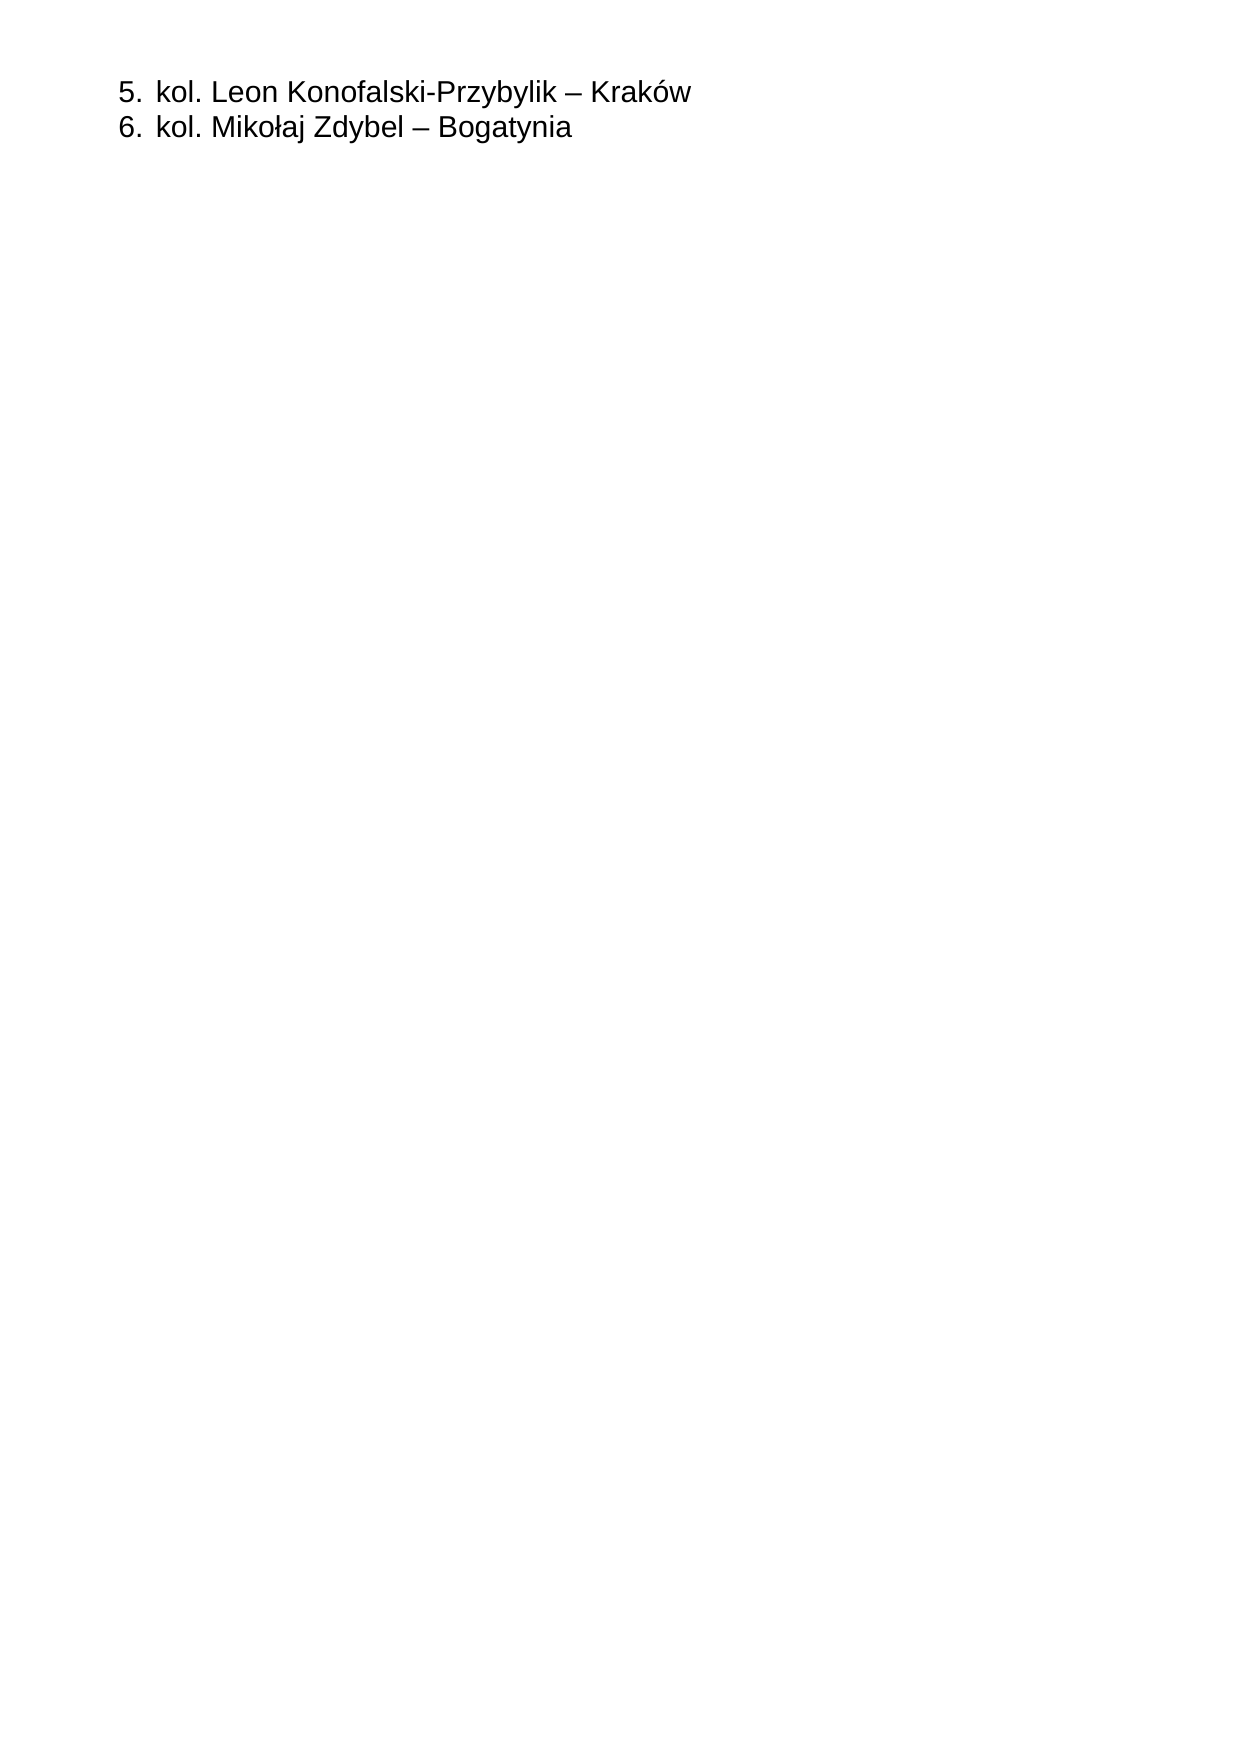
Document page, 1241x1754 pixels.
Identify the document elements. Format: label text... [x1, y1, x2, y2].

list kol. Mikołaj Zdybel – Bogatynia [118, 109, 1167, 143]
list kol. Leon Konofalski-Przybylik – Kraków [118, 74, 1167, 109]
